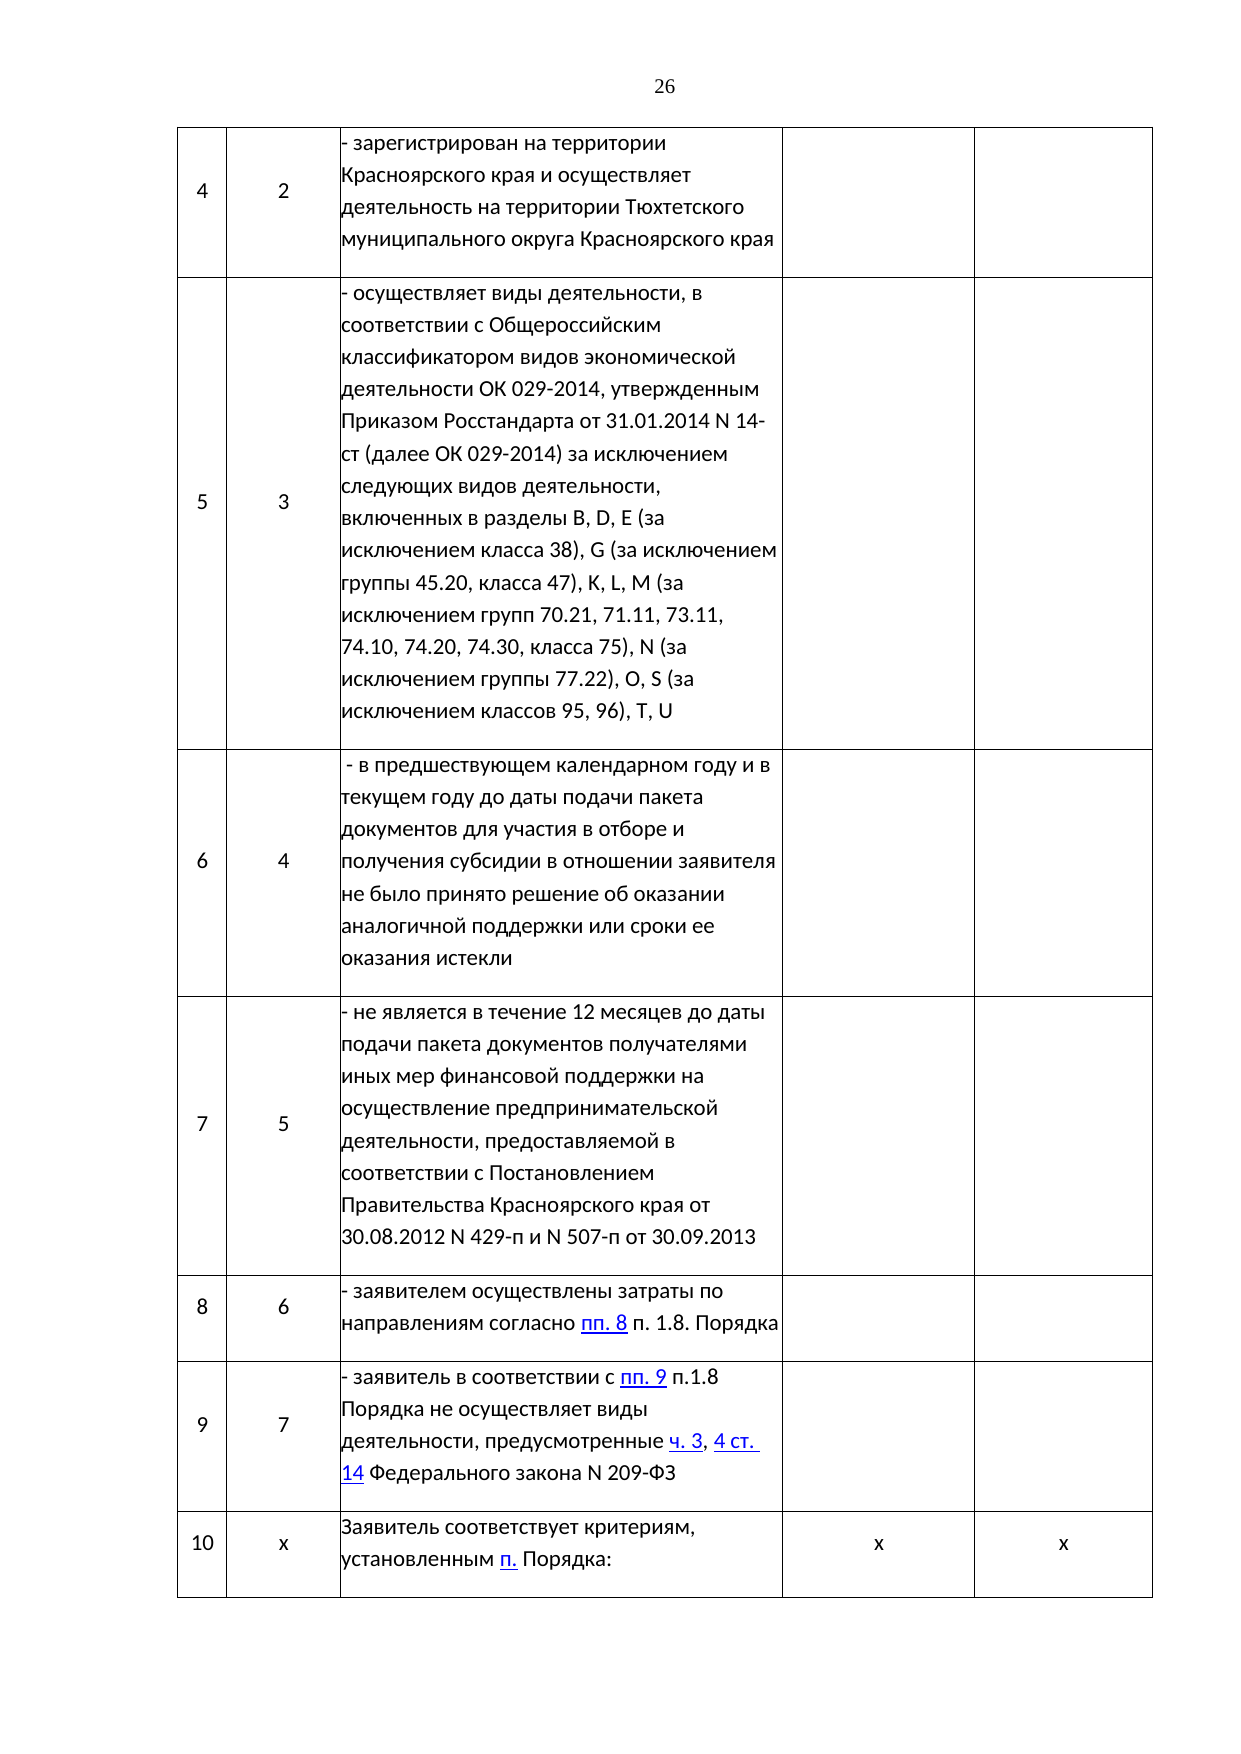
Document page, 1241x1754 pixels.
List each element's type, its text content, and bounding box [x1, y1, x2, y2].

table_cell - заявителем осуществлены затраты по направлениям согласно пп. 8 п. 1.8. Порядка [341, 1276, 782, 1361]
table_cell 2 [227, 128, 340, 277]
table_cell 5 [178, 278, 226, 749]
table_cell - зарегистрирован на территории Красноярского края и осуществляет деятельность на территории Тюхтетского муниципального округа Красноярского края [341, 128, 782, 277]
table_cell Заявитель соответствует критериям, установленным п. Порядка: [341, 1512, 782, 1597]
table_cell х [227, 1512, 340, 1597]
table_cell 3 [227, 278, 340, 749]
table_cell [783, 278, 974, 749]
table_cell 7 [178, 997, 226, 1275]
table_cell 4 [178, 128, 226, 277]
table_cell [783, 1362, 974, 1511]
table_cell 8 [178, 1276, 226, 1361]
table_cell - осуществляет виды деятельности, в соответствии с Общероссийским классификатором видов экономической деятельности ОК 029-2014, утвержденным Приказом Росстандарта от 31.01.2014 N 14-ст (далее ОК 029-2014) за исключением следующих видов деятельности, включенных в разделы B, D, E (за исключением класса 38), G (за исключением группы 45.20, класса 47), K, L, M (за исключением групп 70.21, 71.11, 73.11, 74.10, 74.20, 74.30, класса 75), N (за исключением группы 77.22), O, S (за исключением классов 95, 96), T, U [341, 278, 782, 749]
table_cell х [975, 1512, 1152, 1597]
table_cell [975, 1276, 1152, 1361]
table_cell - не является в течение 12 месяцев до даты подачи пакета документов получателями иных мер финансовой поддержки на осуществление предпринимательской деятельности, предоставляемой в соответствии с Постановлением Правительства Красноярского края от 30.08.2012 N 429-п и N 507-п от 30.09.2013 [341, 997, 782, 1275]
table_cell [975, 278, 1152, 749]
table_cell [975, 750, 1152, 996]
table_cell 6 [227, 1276, 340, 1361]
table_cell [783, 997, 974, 1275]
table_cell [975, 997, 1152, 1275]
table_cell [975, 128, 1152, 277]
table_cell - заявитель в соответствии с пп. 9 п.1.8 Порядка не осуществляет виды деятельности, предусмотренные ч. 3, 4 ст. 14 Федерального закона N 209-ФЗ [341, 1362, 782, 1511]
table_cell 5 [227, 997, 340, 1275]
table_cell 10 [178, 1512, 226, 1597]
table_cell 7 [227, 1362, 340, 1511]
table_cell 9 [178, 1362, 226, 1511]
table_cell [783, 128, 974, 277]
table_cell [975, 1362, 1152, 1511]
table_cell [783, 750, 974, 996]
table_cell 4 [227, 750, 340, 996]
table_cell - в предшествующем календарном году и в текущем году до даты подачи пакета документов для участия в отборе и получения субсидии в отношении заявителя не было принято решение об оказании аналогичной поддержки или сроки ее оказания истекли [341, 750, 782, 996]
table_cell х [783, 1512, 974, 1597]
table_cell 6 [178, 750, 226, 996]
table_cell [783, 1276, 974, 1361]
